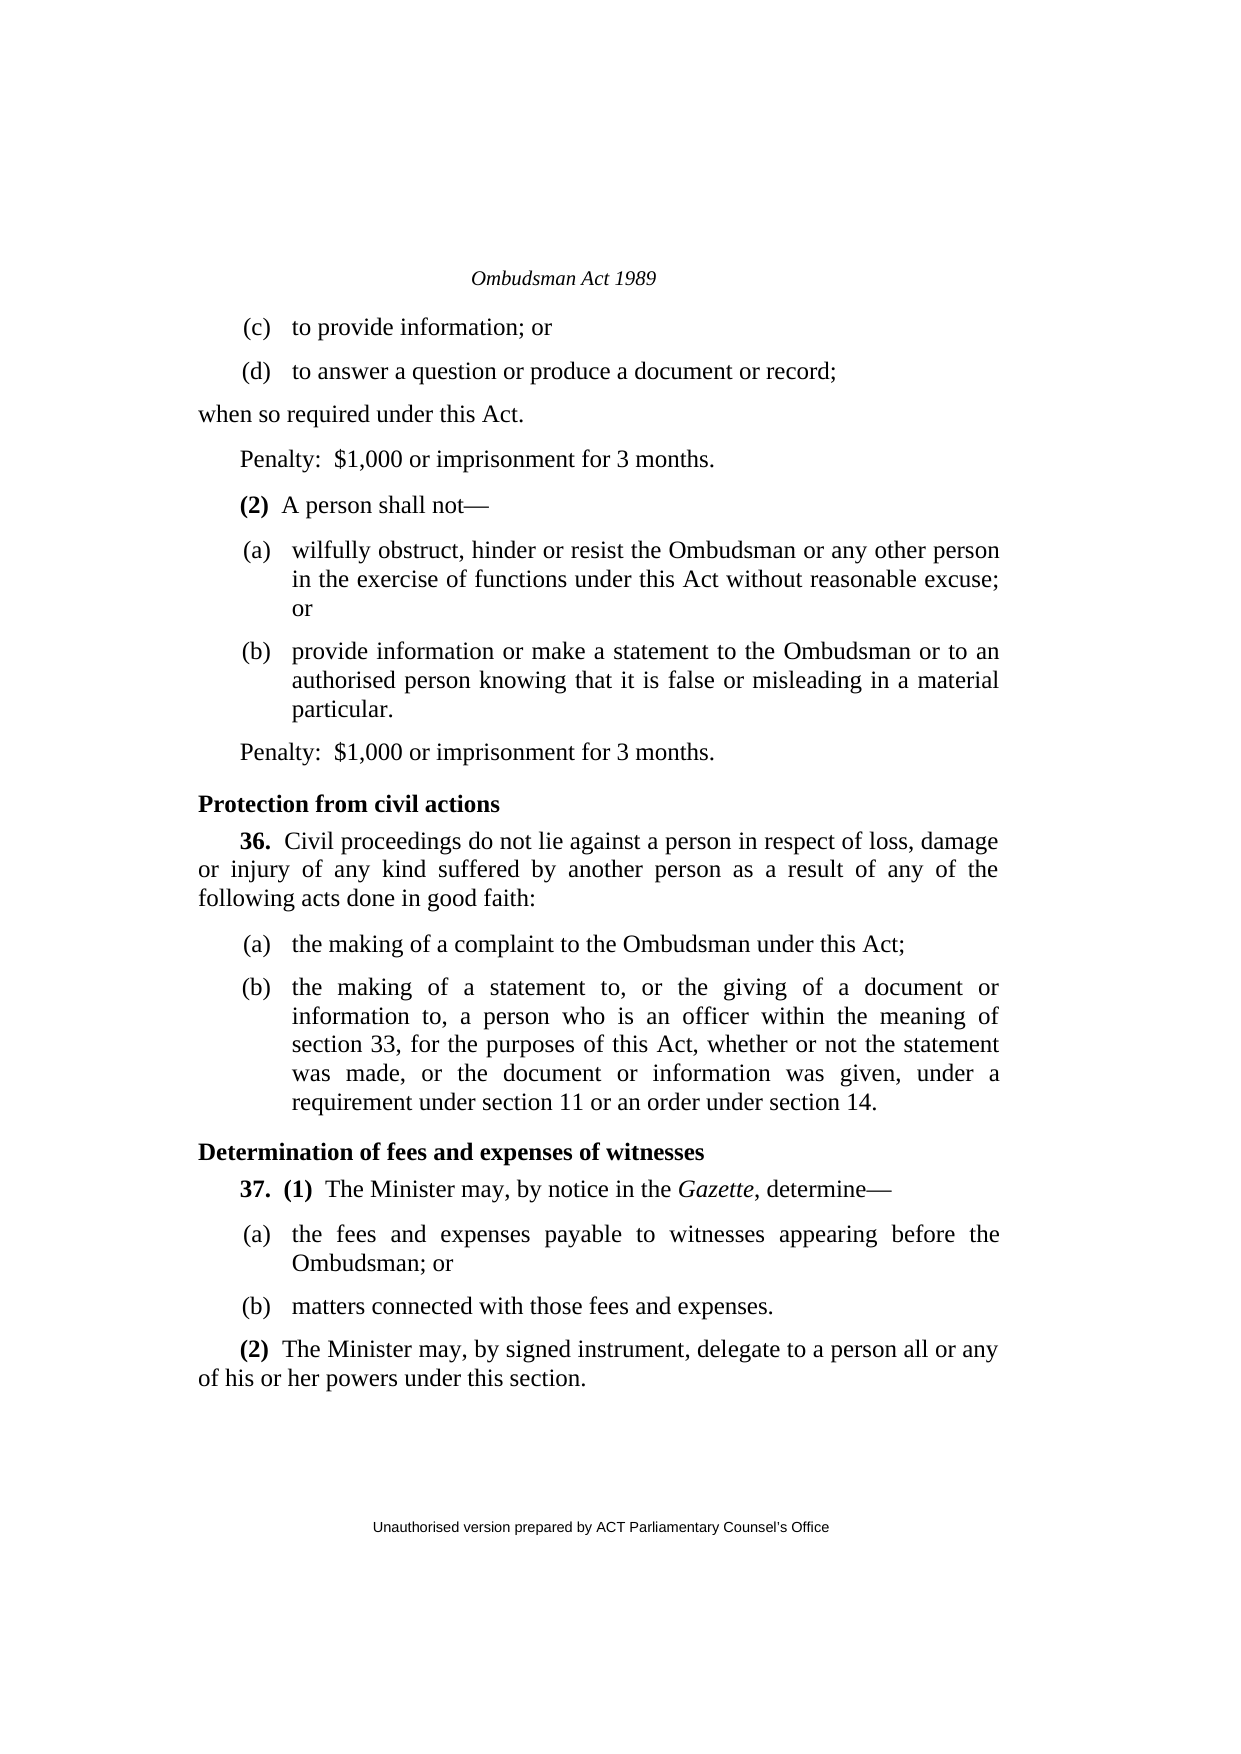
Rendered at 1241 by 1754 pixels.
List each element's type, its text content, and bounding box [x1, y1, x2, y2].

text (a) the making of a complaint to the Ombudsman under this Act; [198, 929, 1000, 957]
text (a) wilfully obstruct, hinder or resist the Ombudsman or any other person in the exercise of functions under this Act without reasonable excuse; or [198, 535, 1000, 622]
text (2) A person shall not— [198, 490, 1000, 519]
subtitle Determination of fees and expenses of witnesses [198, 1137, 1000, 1165]
text Penalty: $1,000 or imprisonment for 3 months. [198, 737, 1000, 766]
text 37. (1) The Minister may, by notice in the Gazette, determine— [198, 1174, 1000, 1202]
text (2) The Minister may, by signed instrument, delegate to a person all or any of his or her powers under this section. [198, 1334, 1000, 1392]
text (b) provide information or make a statement to the Ombudsman or to an authorised person knowing that it is false or misleading in a material particular. [198, 636, 1000, 722]
subtitle Protection from civil actions [198, 789, 1000, 817]
text (b) matters connected with those fees and expenses. [198, 1291, 1000, 1320]
text (b) the making of a statement to, or the giving of a document or information to, a person who is an officer within the meaning of section 33, for the purposes of this Act, whether or not the statement was made, or the document or information was given, under a requirement under section 11 or an order under section 14. [198, 972, 1000, 1116]
text Penalty: $1,000 or imprisonment for 3 months. [198, 444, 1000, 473]
text (a) the fees and expenses payable to witnesses appearing before the Ombudsman; or [198, 1219, 1000, 1277]
text when so required under this Act. [198, 399, 1000, 428]
text (c) to provide information; or [198, 312, 1000, 341]
text (d) to answer a question or produce a document or record; [198, 356, 1000, 384]
text 36. Civil proceedings do not lie against a person in respect of loss, damage or injury of any kind suffered by another person as a result of any of the following acts done in good faith: [198, 826, 1000, 912]
